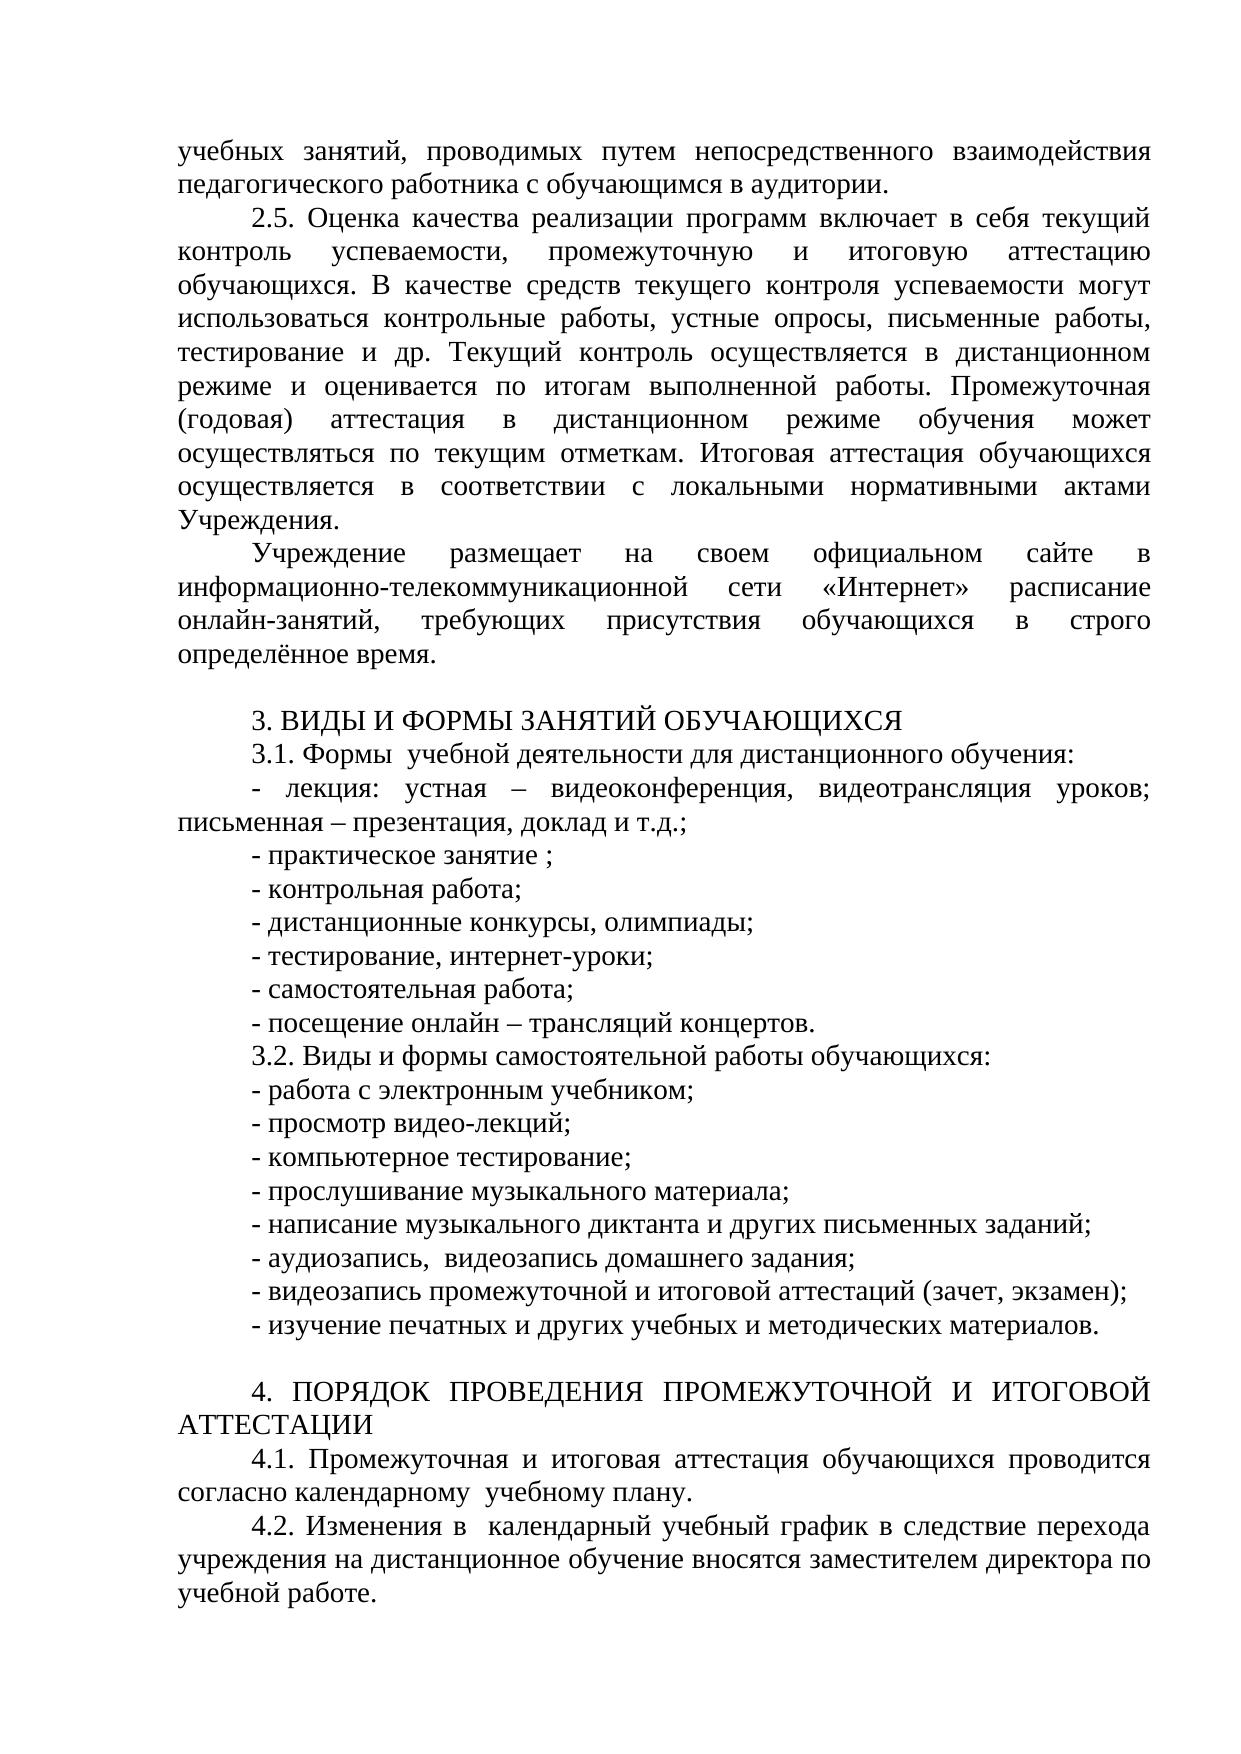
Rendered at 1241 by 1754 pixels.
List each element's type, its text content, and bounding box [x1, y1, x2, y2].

text - написание музыкального диктанта и других письменных заданий; [177, 1206, 1152, 1240]
text 3.1. Формы учебной деятельности для дистанционного обучения: [177, 737, 1152, 770]
text 4.2. Изменения в календарный учебный график в следствие перехода учреждения на дистанционное обучение вносятся заместителем директора по учебной работе. [177, 1508, 1152, 1609]
text - практическое занятие ; [177, 837, 1152, 871]
text 3. ВИДЫ И ФОРМЫ ЗАНЯТИЙ ОБУЧАЮЩИХСЯ [177, 703, 1152, 737]
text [177, 133, 1152, 200]
text 4. ПОРЯДОК ПРОВЕДЕНИЯ ПРОМЕЖУТОЧНОЙ И ИТОГОВОЙ АТТЕСТАЦИИ [177, 1374, 1152, 1441]
text - контрольная работа; [177, 871, 1152, 904]
text - самостоятельная работа; [177, 971, 1152, 1005]
text 4.1. Промежуточная и итоговая аттестация обучающихся проводится согласно календарному учебному плану. [177, 1441, 1152, 1508]
text 3.2. Виды и формы самостоятельной работы обучающихся: [177, 1038, 1152, 1072]
text - изучение печатных и других учебных и методических материалов. [177, 1307, 1152, 1340]
text Учреждение размещает на своем официальном сайте в информационно-телекоммуникационной сети «Интернет» расписание онлайн-занятий, требующих присутствия обучающихся в строго определённое время. [177, 535, 1152, 669]
text - посещение онлайн – трансляций концертов. [177, 1005, 1152, 1038]
text - компьютерное тестирование; [177, 1139, 1152, 1173]
text - дистанционные конкурсы, олимпиады; [177, 904, 1152, 938]
text - тестирование, интернет-уроки; [177, 938, 1152, 971]
text - прослушивание музыкального материала; [177, 1173, 1152, 1206]
text - работа с электронным учебником; [177, 1072, 1152, 1106]
text - видеозапись промежуточной и итоговой аттестаций (зачет, экзамен); [177, 1273, 1152, 1307]
text - лекция: устная – видеоконференция, видеотрансляция уроков; письменная – презентация, доклад и т.д.; [177, 770, 1152, 837]
text 2.5. Оценка качества реализации программ включает в себя текущий контроль успеваемости, промежуточную и итоговую аттестацию обучающихся. В качестве средств текущего контроля успеваемости могут использоваться контрольные работы, устные опросы, письменные работы, тестирование и др. Текущий контроль осуществляется в дистанционном режиме и оценивается по итогам выполненной работы. Промежуточная (годовая) аттестация в дистанционном режиме обучения может осуществляться по текущим отметкам. Итоговая аттестация обучающихся осуществляется в соответствии с локальными нормативными актами Учреждения. [177, 200, 1152, 535]
text - аудиозапись, видеозапись домашнего задания; [177, 1240, 1152, 1273]
text - просмотр видео-лекций; [177, 1106, 1152, 1139]
